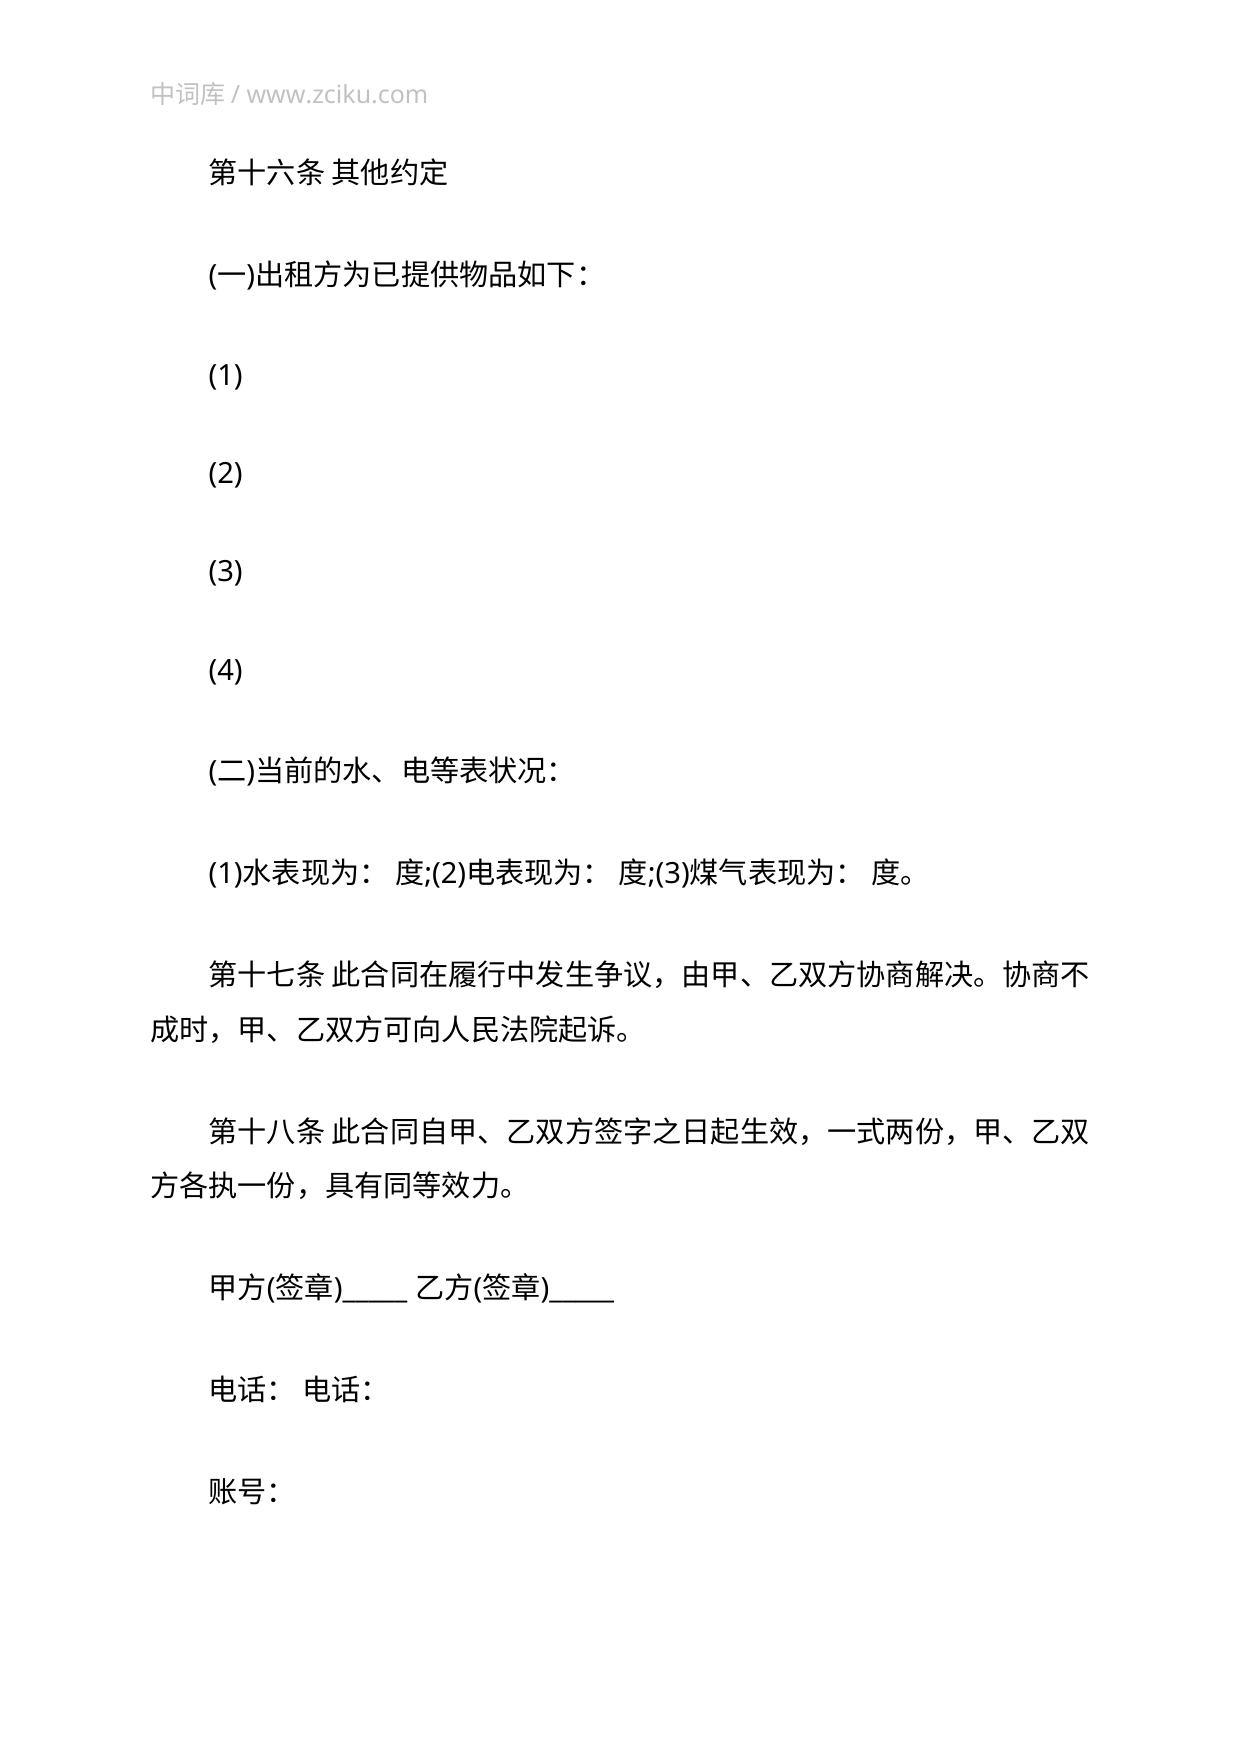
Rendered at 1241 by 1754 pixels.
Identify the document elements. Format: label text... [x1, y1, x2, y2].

text (1)水表现为： 度;(2)电表现为： 度;(3)煤气表现为： 度。 [150, 849, 1090, 892]
text (二)当前的水、电等表状况： [150, 747, 1090, 790]
text (4) [150, 649, 1090, 689]
text 第十六条 其他约定 [150, 150, 1090, 192]
text 电话： 电话： [150, 1367, 1090, 1409]
text 甲方(签章)_____ 乙方(签章)_____ [150, 1265, 1090, 1307]
text (1) [150, 354, 1090, 393]
text 账号： [150, 1468, 1090, 1511]
text (一)出租方为已提供物品如下： [150, 252, 1090, 294]
text 第十八条 此合同自甲、乙双方签字之日起生效，一式两份，甲、乙双方各执一份，具有同等效力。 [150, 1108, 1090, 1205]
text 第十七条 此合同在履行中发生争议，由甲、乙双方协商解决。协商不成时，甲、乙双方可向人民法院起诉。 [150, 951, 1090, 1049]
text (2) [150, 452, 1090, 492]
text (3) [150, 551, 1090, 590]
